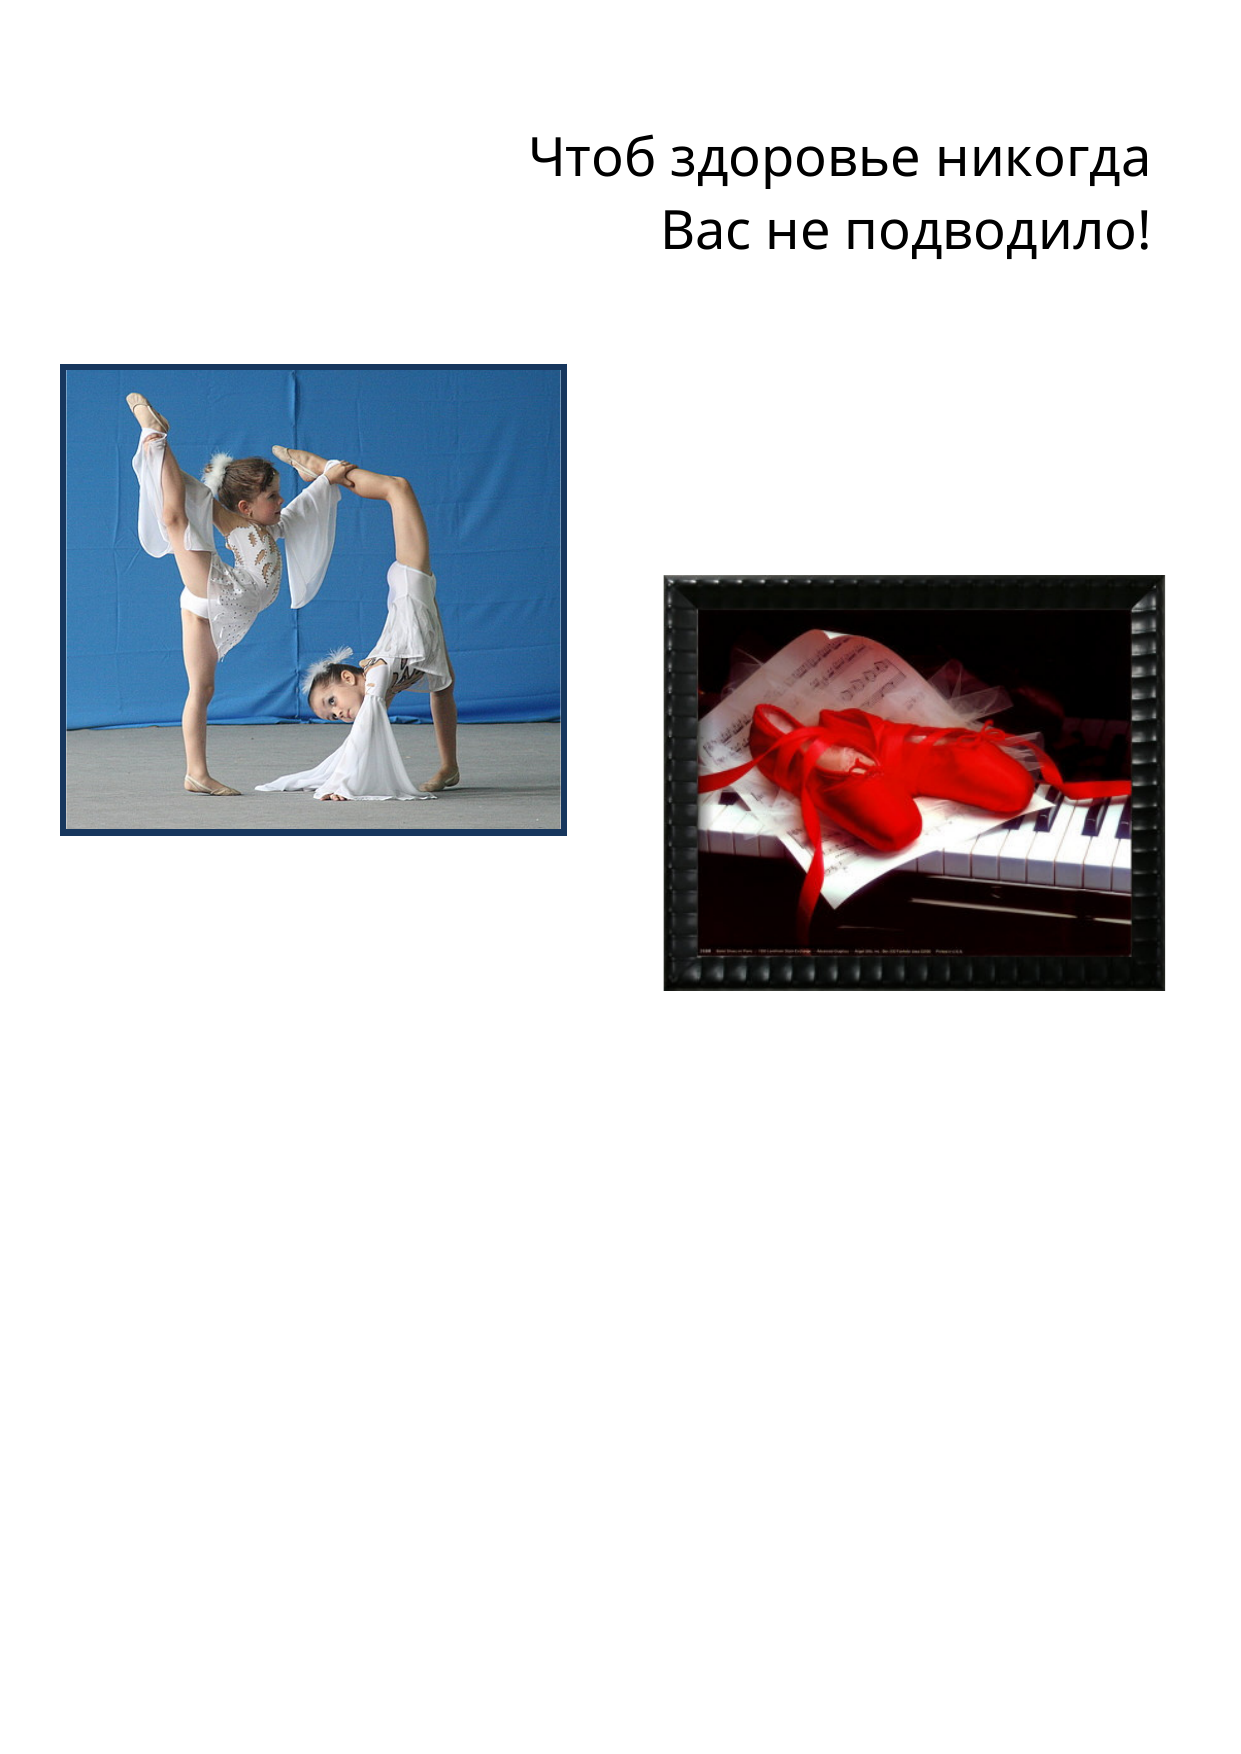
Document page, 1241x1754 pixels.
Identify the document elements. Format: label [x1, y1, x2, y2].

picture [663, 575, 1166, 991]
picture [66, 370, 561, 829]
text [177, 118, 1152, 266]
